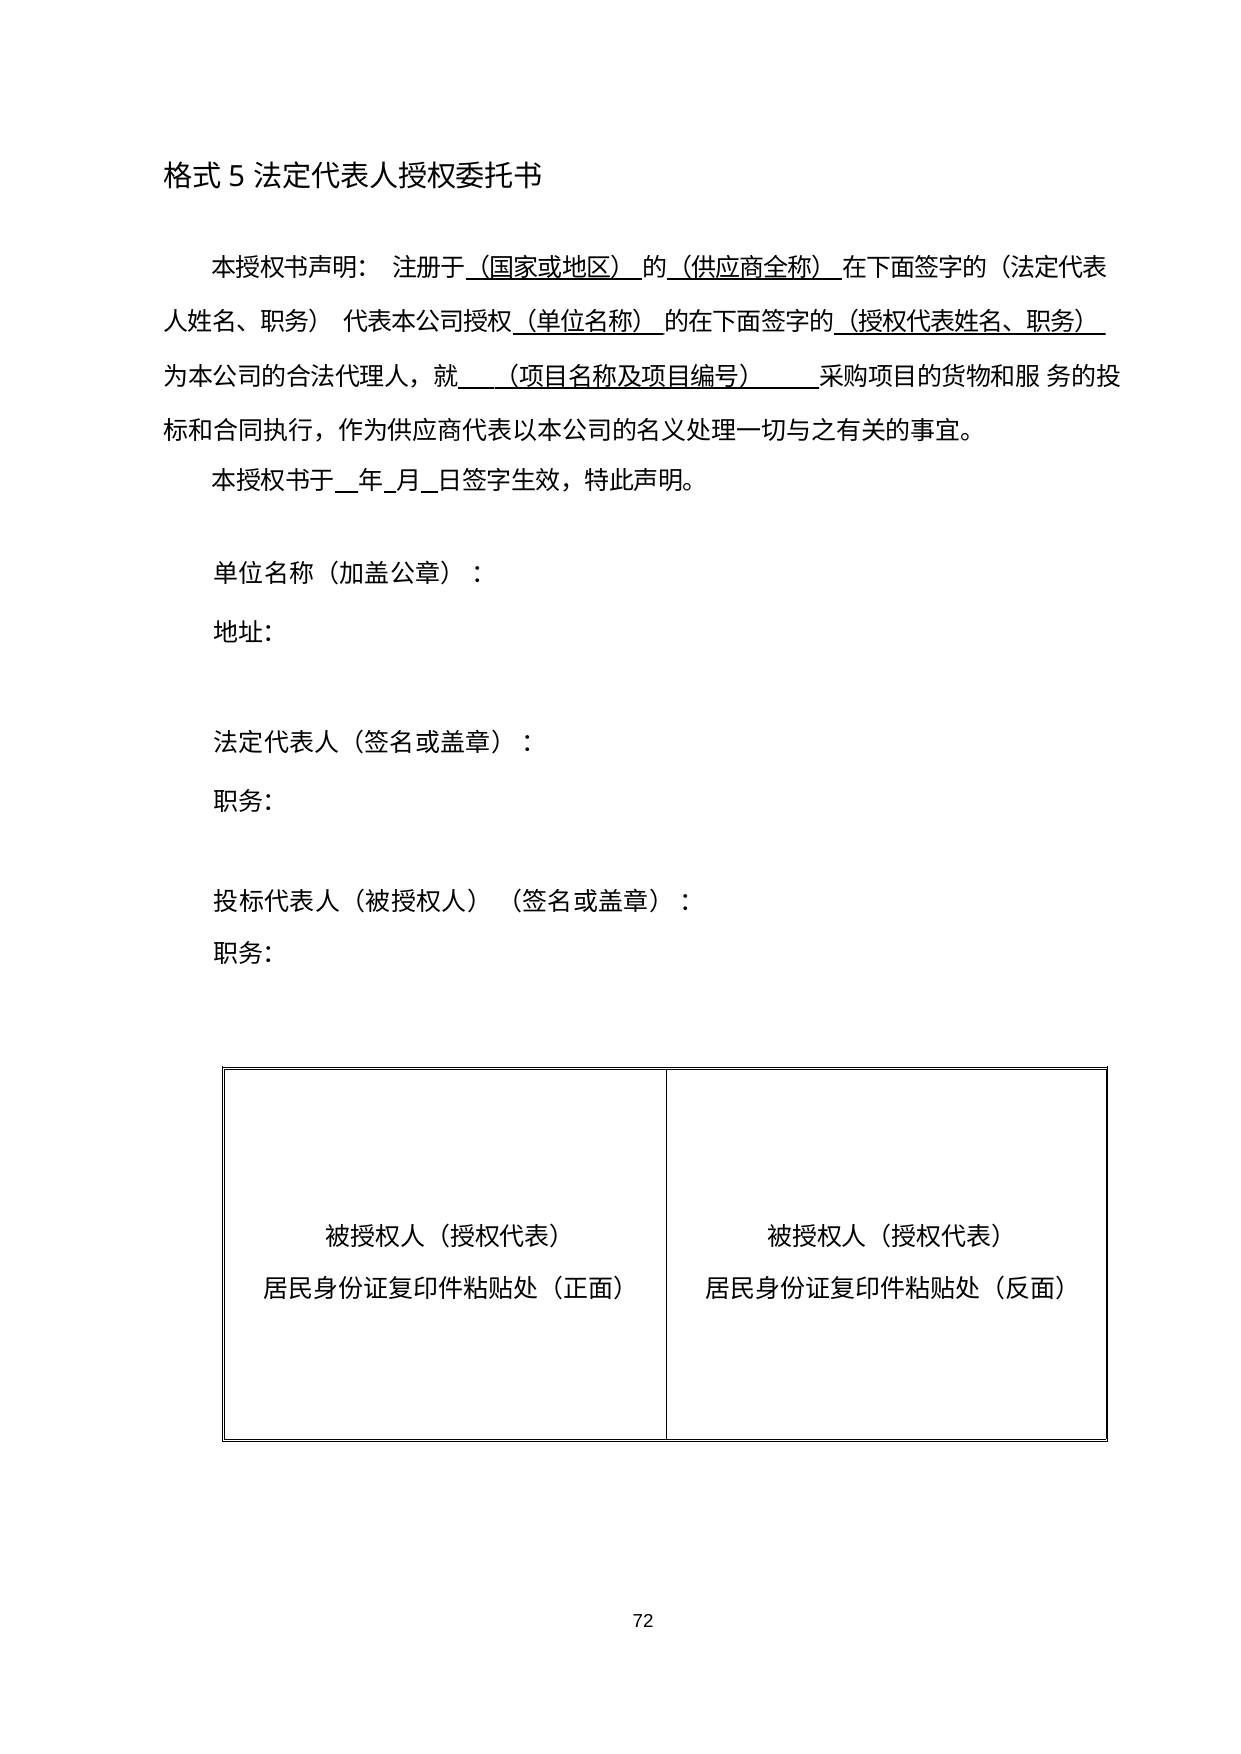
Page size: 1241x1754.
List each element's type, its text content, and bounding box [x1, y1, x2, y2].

text 本授权书于 年 月 日签字生效，特此声明。 [163, 465, 1122, 495]
text 职务： [163, 940, 1122, 968]
text 格式 5 法定代表人授权委托书 [163, 160, 1122, 193]
text 投标代表人（被授权人） （签名或盖章） ： [163, 888, 1122, 916]
text 法定代表人（签名或盖章） ： [163, 737, 1122, 786]
table_header [223, 1070, 1107, 1441]
text 职务： [163, 786, 1122, 816]
text 单位名称（加盖公章） ： [163, 568, 1122, 616]
text 本授权书声明： 注册于（国家或地区） 的（供应商全称） 在下面签字的（法定代表 人姓名、职务） 代表本公司授权（单位名称） 的在下面签字的（授权代表姓名、职务） 为本公司的合法代理人，就 （项目名称及项目编号） 采购项目的货物和服 务的投标和合同执行，作为供应商代表以本公司的名义处理一切与之有关的事宜。 [164, 247, 1122, 447]
text 地址： [163, 616, 1122, 647]
